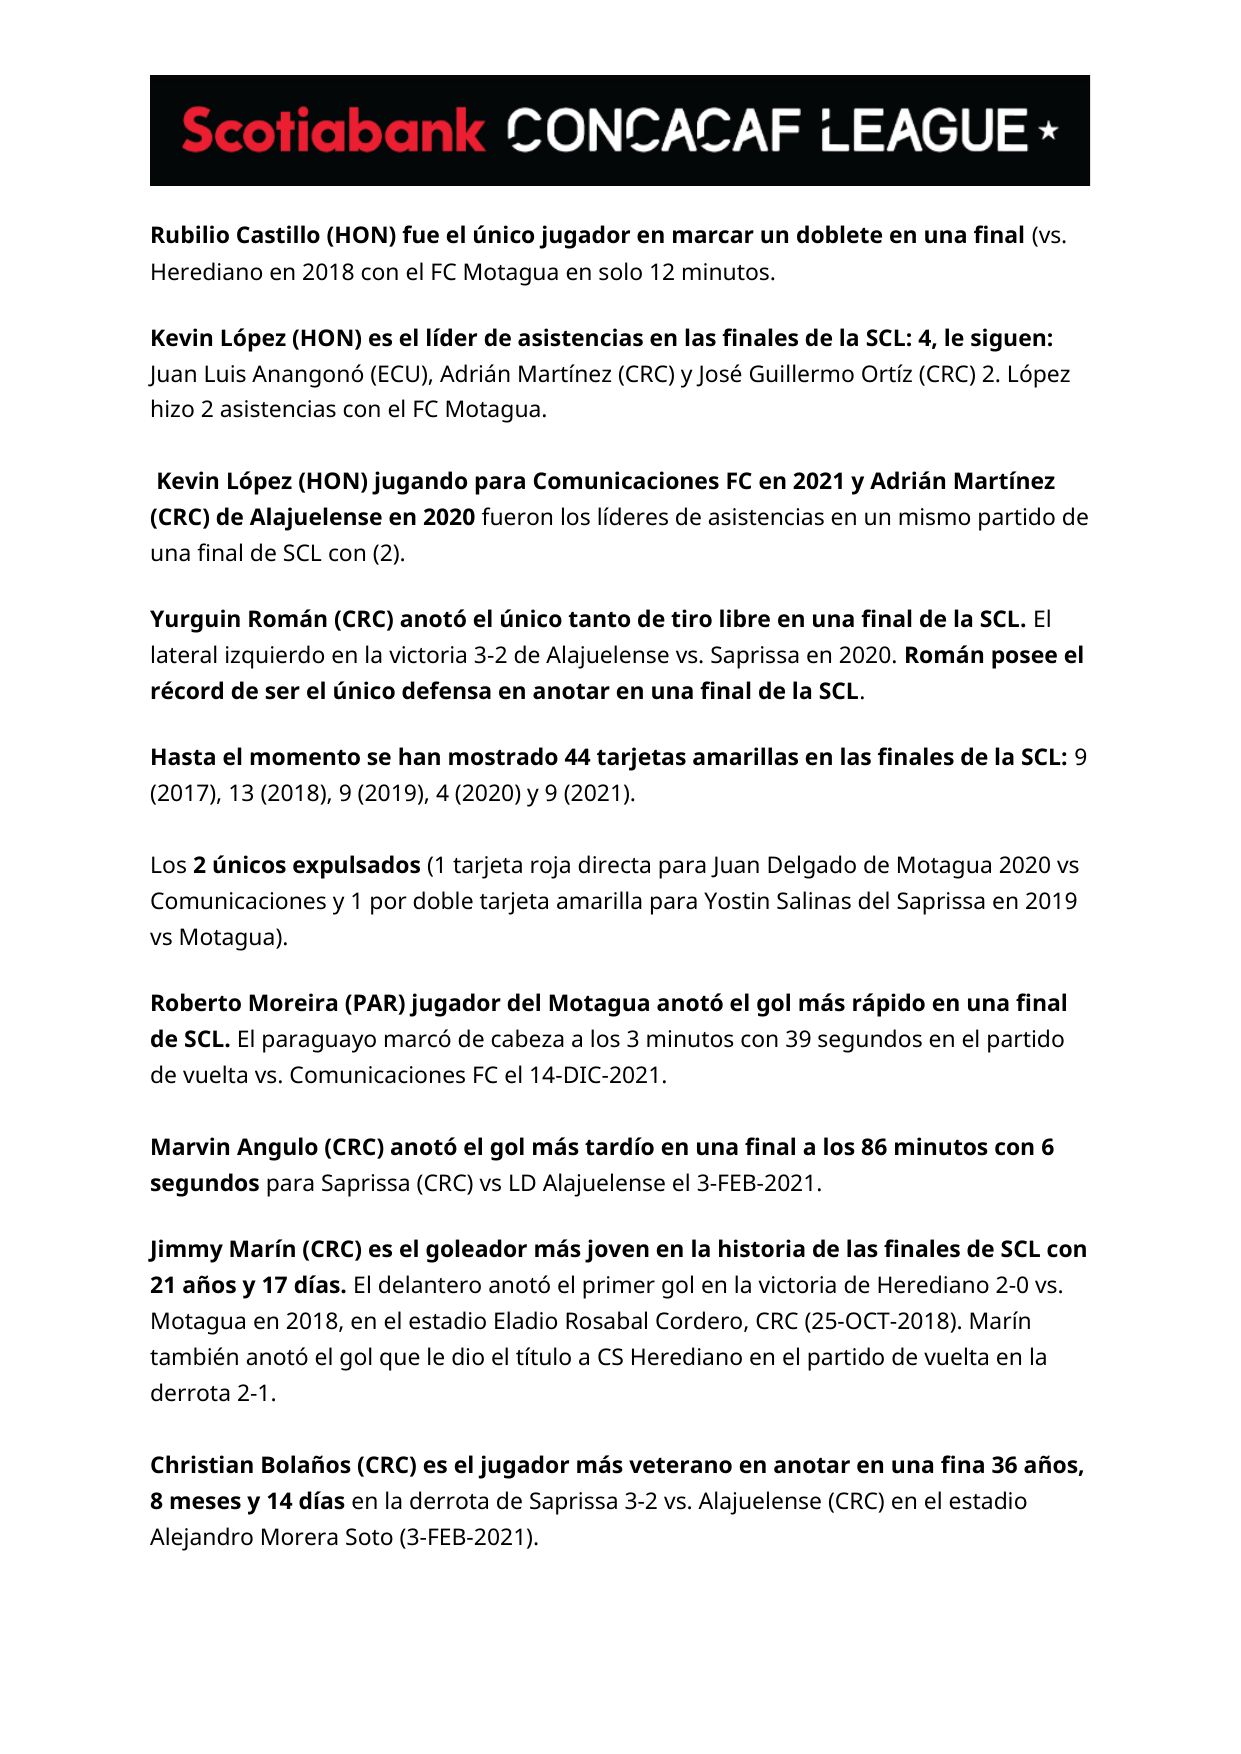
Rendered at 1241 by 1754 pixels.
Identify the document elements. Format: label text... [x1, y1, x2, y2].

text Jimmy Marín (CRC) es el goleador más joven en la historia de las finales de SCL con 21 años y 17 días. El delantero anotó el primer gol en la victoria de Herediano 2-0 vs. Motagua en 2018, en el estadio Eladio Rosabal Cordero, CRC (25-OCT-2018). Marín también anotó el gol que le dio el título a CS Herediano en el partido de vuelta en la derrota 2-1. [150, 1233, 1090, 1408]
text Hasta el momento se han mostrado 44 tarjetas amarillas en las finales de la SCL: 9 (2017), 13 (2018), 9 (2019), 4 (2020) y 9 (2021). [150, 741, 1090, 808]
picture [150, 75, 1091, 186]
text Kevin López (HON) jugando para Comunicaciones FC en 2021 y Adrián Martínez (CRC) de Alajuelense en 2020 fueron los líderes de asistencias en un mismo partido de una final de SCL con (2). [150, 465, 1090, 568]
text Christian Bolaños (CRC) es el jugador más veterano en anotar en una fina 36 años, 8 meses y 14 días en la derrota de Saprissa 3-2 vs. Alajuelense (CRC) en el estadio Alejandro Morera Soto (3-FEB-2021). [150, 1449, 1090, 1552]
text Roberto Moreira (PAR) jugador del Motagua anotó el gol más rápido en una final de SCL. El paraguayo marcó de cabeza a los 3 minutos con 39 segundos en el partido de vuelta vs. Comunicaciones FC el 14-DIC-2021. [150, 987, 1090, 1090]
text Yurguin Román (CRC) anotó el único tanto de tiro libre en una final de la SCL. El lateral izquierdo en la victoria 3-2 de Alajuelense vs. Saprissa en 2020. Román posee el récord de ser el único defensa en anotar en una final de la SCL. [150, 603, 1090, 706]
text Marvin Angulo (CRC) anotó el gol más tardío en una final a los 86 minutos con 6 segundos para Saprissa (CRC) vs LD Alajuelense el 3-FEB-2021. [150, 1131, 1090, 1198]
text Rubilio Castillo (HON) fue el único jugador en marcar un doblete en una final (vs. Herediano en 2018 con el FC Motagua en solo 12 minutos. [150, 219, 1090, 287]
text Los 2 únicos expulsados (1 tarjeta roja directa para Juan Delgado de Motagua 2020 vs Comunicaciones y 1 por doble tarjeta amarilla para Yostin Salinas del Saprissa en 2019 vs Motagua). [150, 849, 1090, 952]
text Kevin López (HON) es el líder de asistencias en las finales de la SCL: 4, le siguen: Juan Luis Anangonó (ECU), Adrián Martínez (CRC) y José Guillermo Ortíz (CRC) 2. López hizo 2 asistencias con el FC Motagua. [150, 322, 1090, 425]
